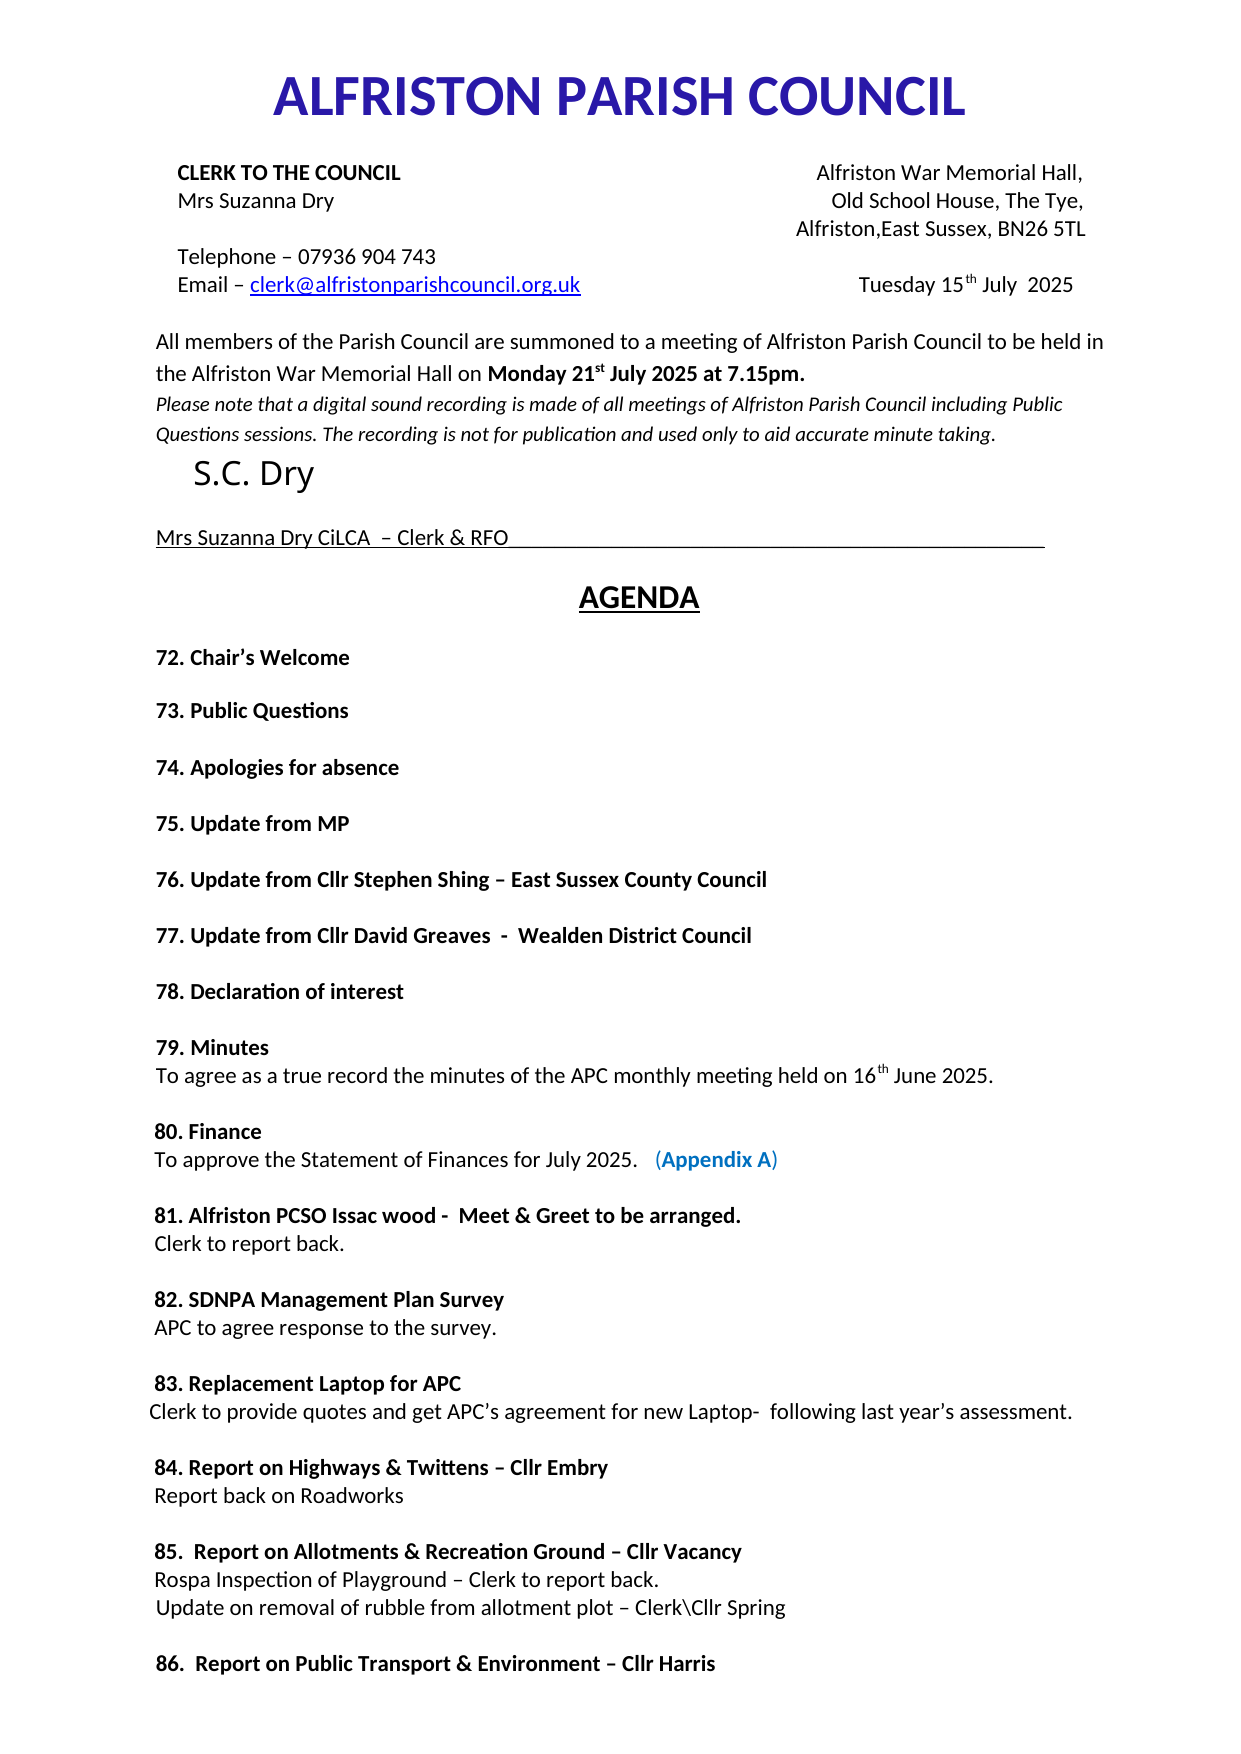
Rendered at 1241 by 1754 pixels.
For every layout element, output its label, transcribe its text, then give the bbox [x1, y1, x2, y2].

text 76. Update from Cllr Stephen Shing – East Sussex County Council [118, 865, 1122, 893]
text 81. Alfriston PCSO Issac wood - Meet & Greet to be arranged. [118, 1201, 1122, 1229]
text Rospa Inspection of Playground – Clerk to report back. [118, 1565, 1122, 1593]
text APC to agree response to the survey. [118, 1313, 1122, 1341]
text Mrs Suzanna Dry CiLCA – Clerk & RFO_______________________________________________ [118, 523, 1122, 551]
text Alfriston,East Sussex, BN26 5TL [118, 214, 1122, 242]
text 77. Update from Cllr David Greaves - Wealden District Council [118, 921, 1122, 949]
text 72. Chair’s Welcome [118, 643, 1122, 672]
text 74. Apologies for absence [118, 753, 1122, 781]
text S.C. Dry [118, 450, 1122, 495]
text Clerk to provide quotes and get APC’s agreement for new Laptop- following last year’s assessment. [118, 1397, 1122, 1425]
text 82. SDNPA Management Plan Survey [118, 1285, 1122, 1313]
text 83. Replacement Laptop for APC [118, 1369, 1122, 1397]
text 86. Report on Public Transport & Environment – Cllr Harris [118, 1649, 1122, 1677]
text Mrs Suzanna Dry Old School House, The Tye, [118, 186, 1122, 214]
title ALFRISTON PARISH COUNCIL [118, 59, 1122, 130]
text AGENDA [118, 576, 1122, 617]
text 79. Minutes [118, 1033, 1122, 1061]
text 80. Finance [118, 1117, 1122, 1145]
text Clerk to report back. [118, 1229, 1122, 1257]
text 78. Declaration of interest [118, 977, 1122, 1005]
text To approve the Statement of Finances for July 2025. (Appendix A) [118, 1145, 1122, 1173]
text Email – clerk@alfristonparishcouncil.org.uk Tuesday 15th July 2025 [118, 270, 1122, 298]
text CLERK TO THE COUNCIL Alfriston War Memorial Hall, [118, 158, 1122, 186]
text To agree as a true record the minutes of the APC monthly meeting held on 16th June 2025. [156, 1061, 1122, 1089]
text Update on removal of rubble from allotment plot – Clerk\Cllr Spring [118, 1593, 1122, 1621]
text Report back on Roadworks [118, 1481, 1122, 1509]
text Telephone – 07936 904 743 [118, 242, 1122, 270]
text All members of the Parish Council are summoned to a meeting of Alfriston Parish Council to be held in the Alfriston War Memorial Hall on Monday 21st July 2025 at 7.15pm. [156, 327, 1122, 387]
text 84. Report on Highways & Twittens – Cllr Embry [118, 1453, 1122, 1481]
text 75. Update from MP [118, 809, 1122, 837]
text 73. Public Questions [118, 697, 1122, 724]
text Please note that a digital sound recording is made of all meetings of Alfriston Parish Council including Public Questions sessions. The recording is not for publication and used only to aid accurate minute taking. [156, 392, 1122, 446]
text 85. Report on Allotments & Recreation Ground – Cllr Vacancy [118, 1537, 1122, 1565]
